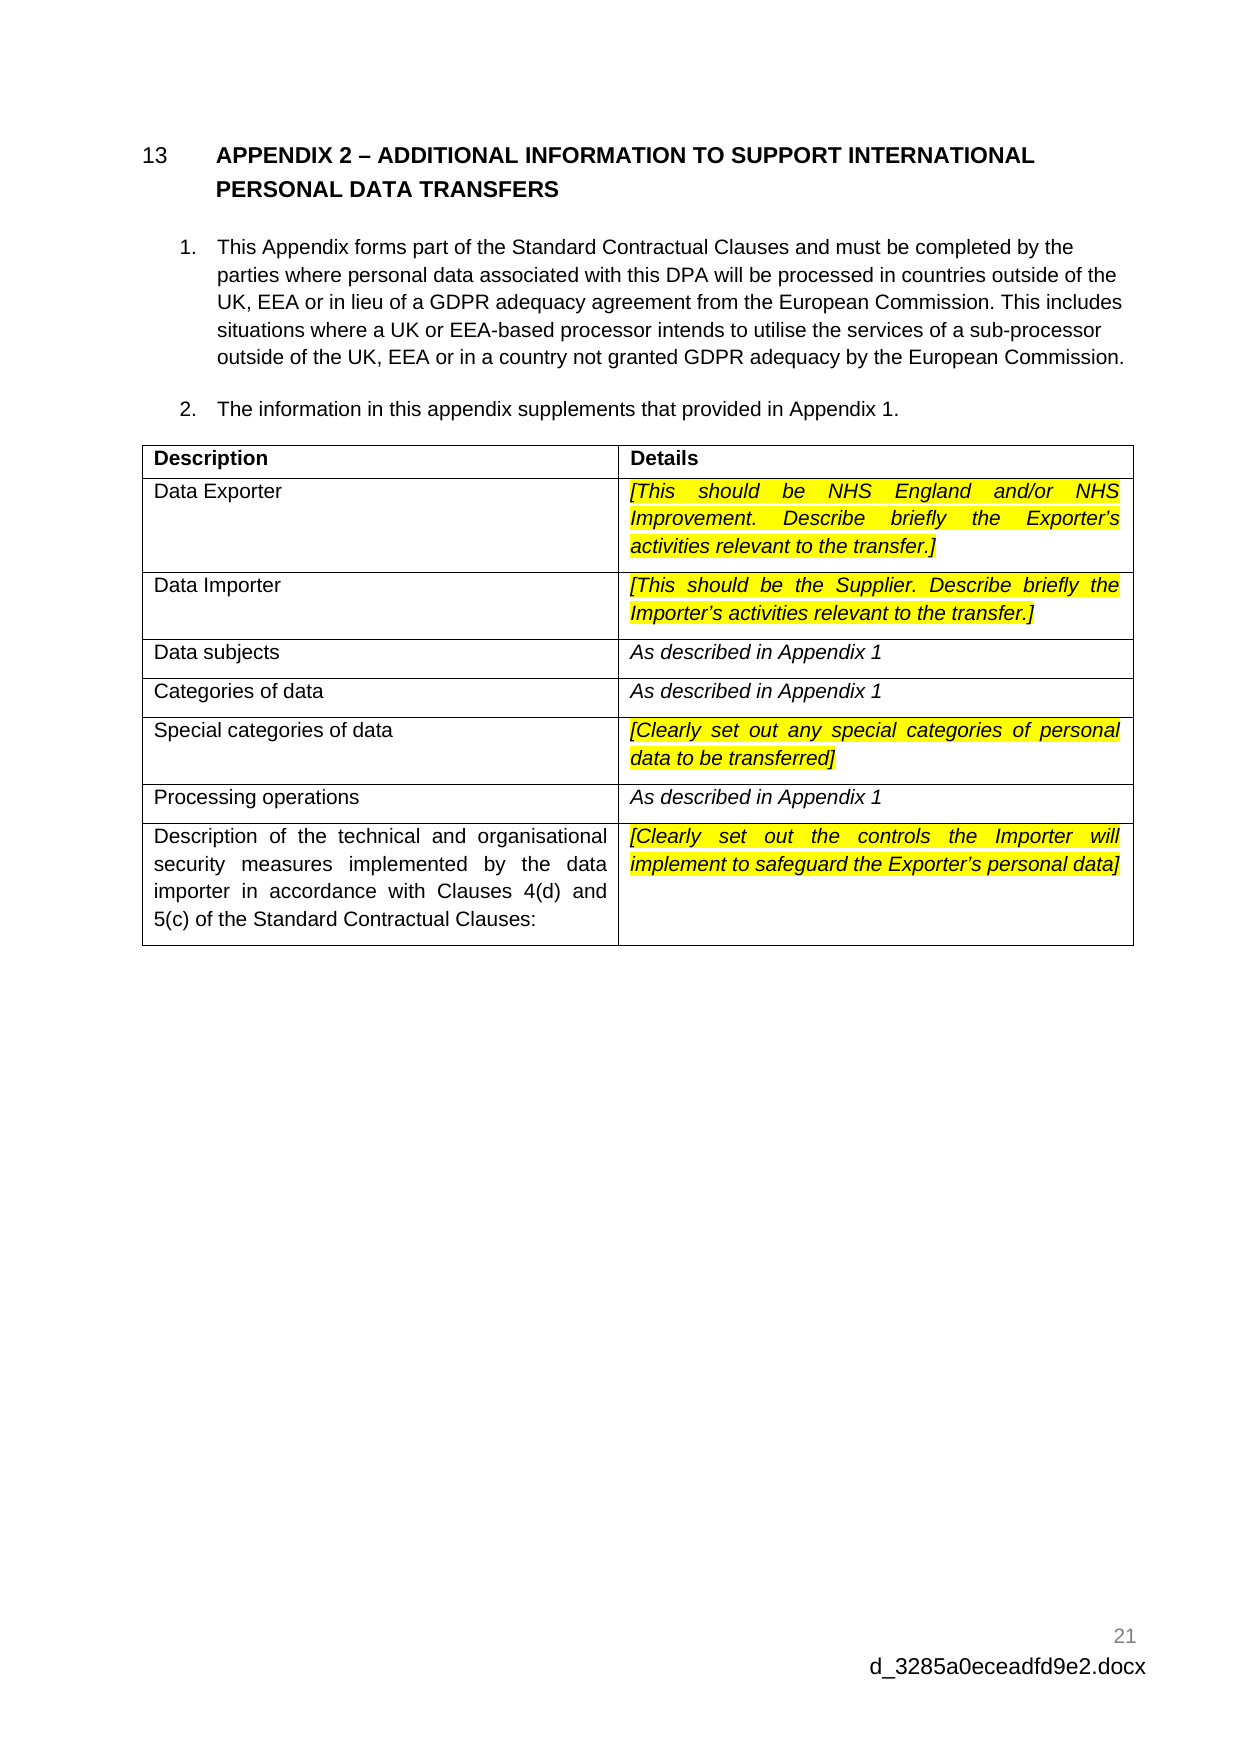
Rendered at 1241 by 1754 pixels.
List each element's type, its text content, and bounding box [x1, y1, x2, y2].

table_cell As described in Appendix 1 [619, 785, 1133, 823]
list This Appendix forms part of the Standard Contractual Clauses and must be completed by the parties where personal data associated with this DPA will be processed in countries outside of the UK, EEA or in lieu of a GDPR adequacy agreement from the European Commission. This includes situations where a UK or EEA-based processor intends to utilise the services of a sub-processor outside of the UK, EEA or in a country not granted GDPR adequacy by the European Commission. [179, 235, 1134, 369]
table_cell Special categories of data [143, 718, 618, 784]
table_cell [This should be NHS England and/or NHS Improvement. Describe briefly the Exporter’s activities relevant to the transfer.] [619, 479, 1133, 572]
table_cell As described in Appendix 1 [619, 640, 1133, 678]
table_cell [Clearly set out the controls the Importer will implement to safeguard the Exporter’s personal data] [619, 824, 1133, 945]
table_cell Processing operations [143, 785, 618, 823]
table_cell [Clearly set out any special categories of personal data to be transferred] [619, 718, 1133, 784]
table_cell Categories of data [143, 679, 618, 717]
list The information in this appendix supplements that provided in Appendix 1. [179, 397, 1134, 421]
table_header Details [619, 446, 1133, 478]
table_cell Data Importer [143, 573, 618, 639]
table_cell Data subjects [143, 640, 618, 678]
table_header Description [143, 446, 618, 478]
table_cell Description of the technical and organisational security measures implemented by the data importer in accordance with Clauses 4(d) and 5(c) of the Standard Contractual Clauses: [143, 824, 618, 945]
table_cell [This should be the Supplier. Describe briefly the Importer’s activities relevant to the transfer.] [619, 573, 1133, 639]
subtitle APPENDIX 2 – ADDITIONAL INFORMATION TO SUPPORT INTERNATIONAL PERSONAL DATA TRANSFERS [142, 142, 1134, 202]
table_cell As described in Appendix 1 [619, 679, 1133, 717]
table_cell Data Exporter [143, 479, 618, 572]
